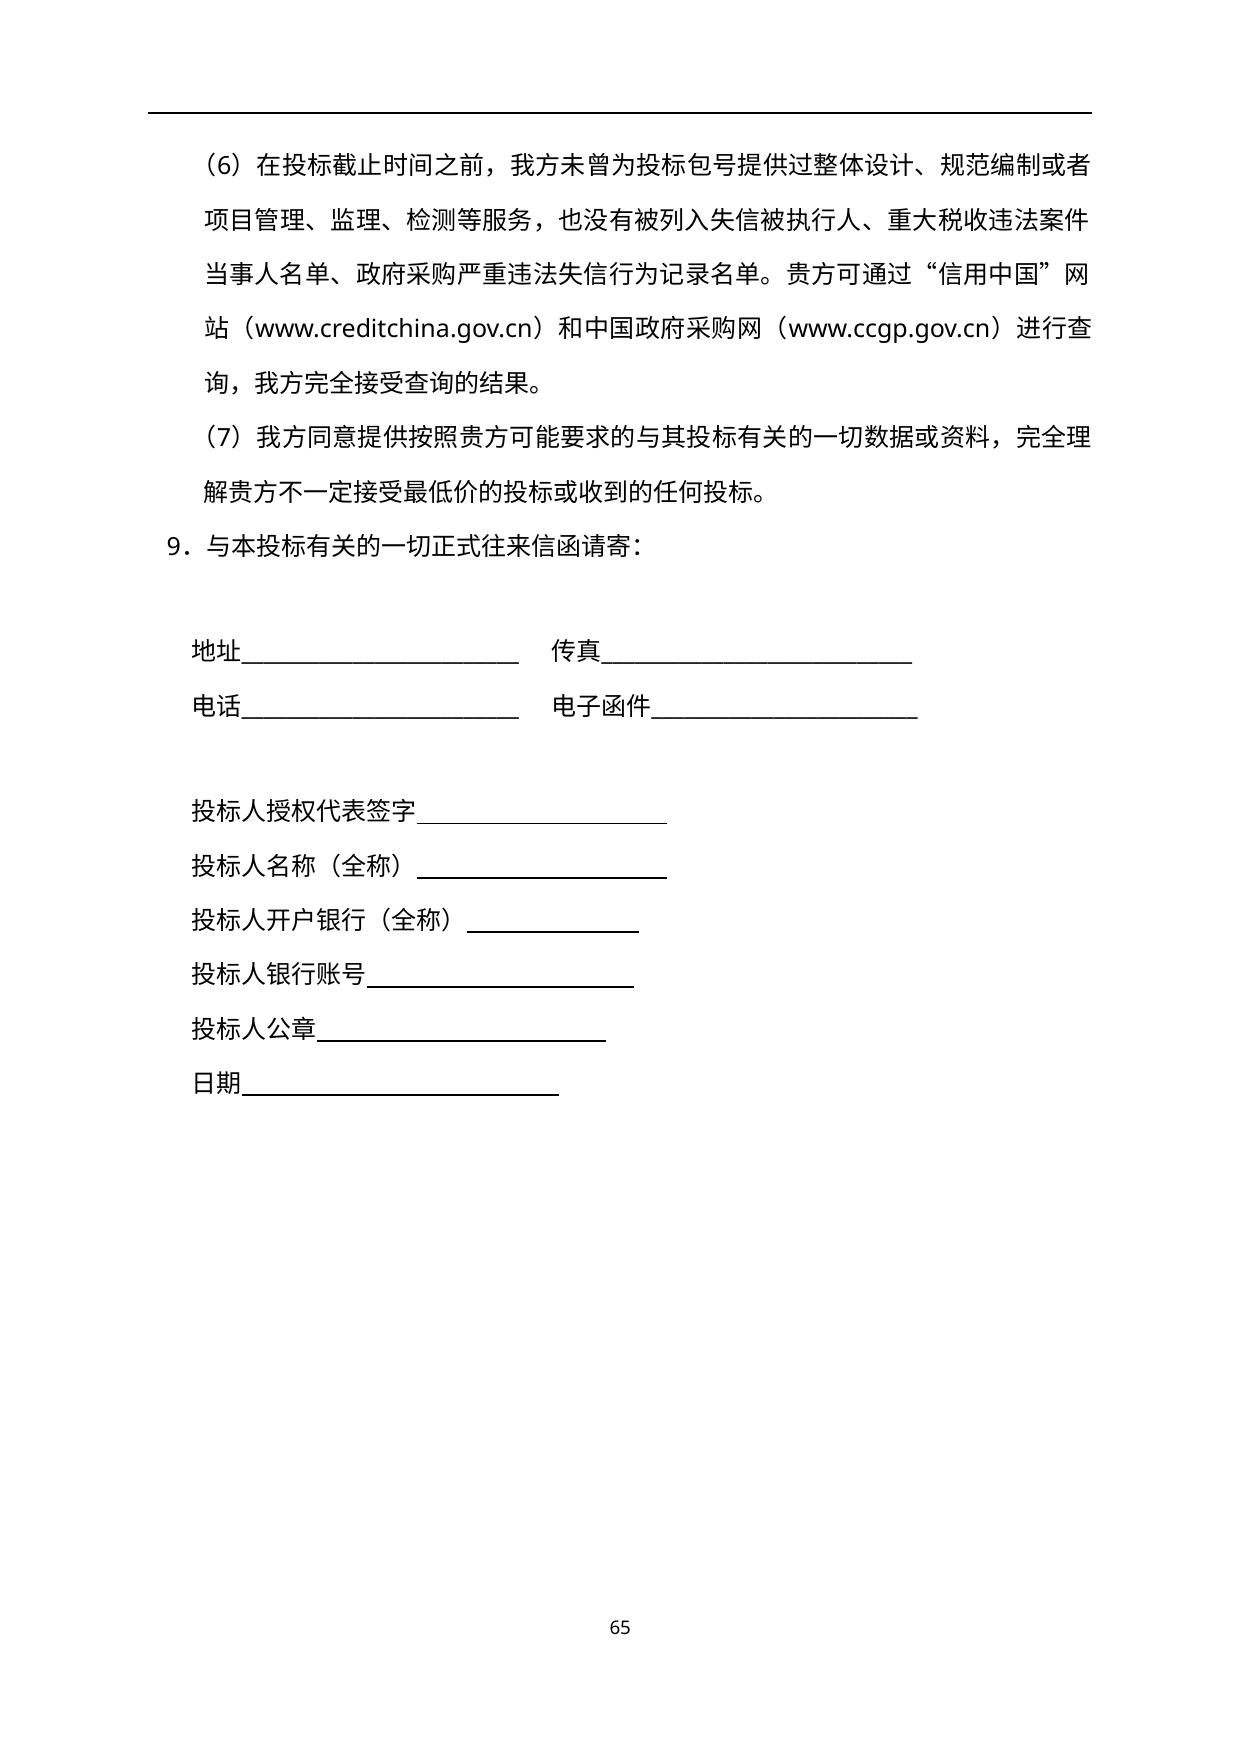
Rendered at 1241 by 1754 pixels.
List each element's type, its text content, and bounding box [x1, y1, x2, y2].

text 投标人公章 [191, 1009, 1092, 1045]
text （7）我方同意提供按照贵方可能要求的与其投标有关的一切数据或资料，完全理解贵方不一定接受最低价的投标或收到的任何投标。 [191, 418, 1092, 508]
text 投标人银行账号 [191, 955, 1092, 991]
text 电话_________________________ 电子函件________________________ [191, 686, 1092, 722]
text 日期 [191, 1063, 1092, 1100]
text 投标人授权代表签字 [191, 792, 1092, 828]
text 投标人开户银行（全称） [191, 900, 1092, 937]
text 地址_________________________ 传真____________________________ [191, 632, 1092, 668]
text 投标人名称（全称） [191, 846, 1092, 882]
text （6）在投标截止时间之前，我方未曾为投标包号提供过整体设计、规范编制或者项目管理、监理、检测等服务，也没有被列入失信被执行人、重大税收违法案件当事人名单、政府采购严重违法失信行为记录名单。贵方可通过“信用中国”网站（www.creditchina.gov.cn）和中国政府采购网（www.ccgp.gov.cn）进行查询，我方完全接受查询的结果。 [191, 146, 1092, 399]
text 9．与本投标有关的一切正式往来信函请寄： [166, 526, 1092, 563]
